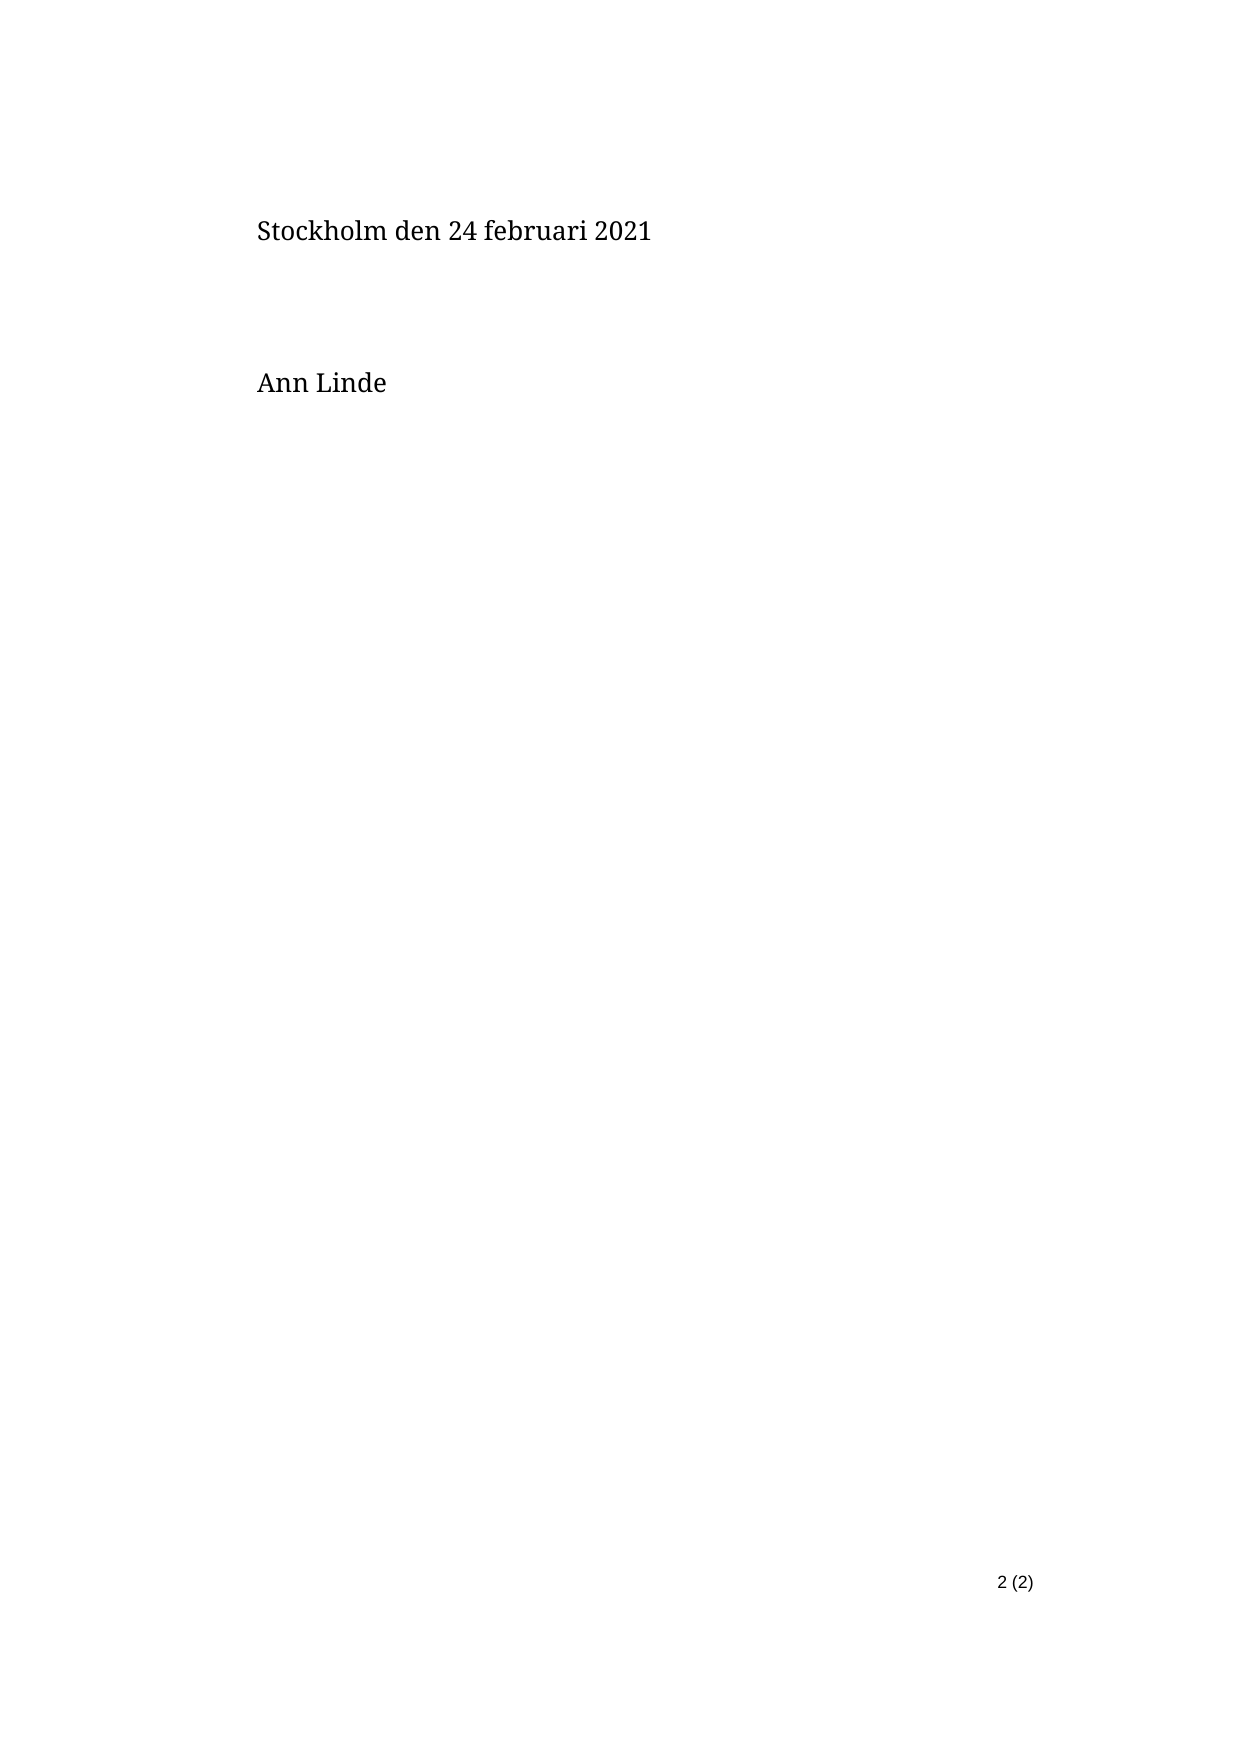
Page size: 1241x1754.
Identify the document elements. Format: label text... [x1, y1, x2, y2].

text Ann Linde [257, 364, 1033, 400]
text Stockholm den [257, 213, 1033, 248]
